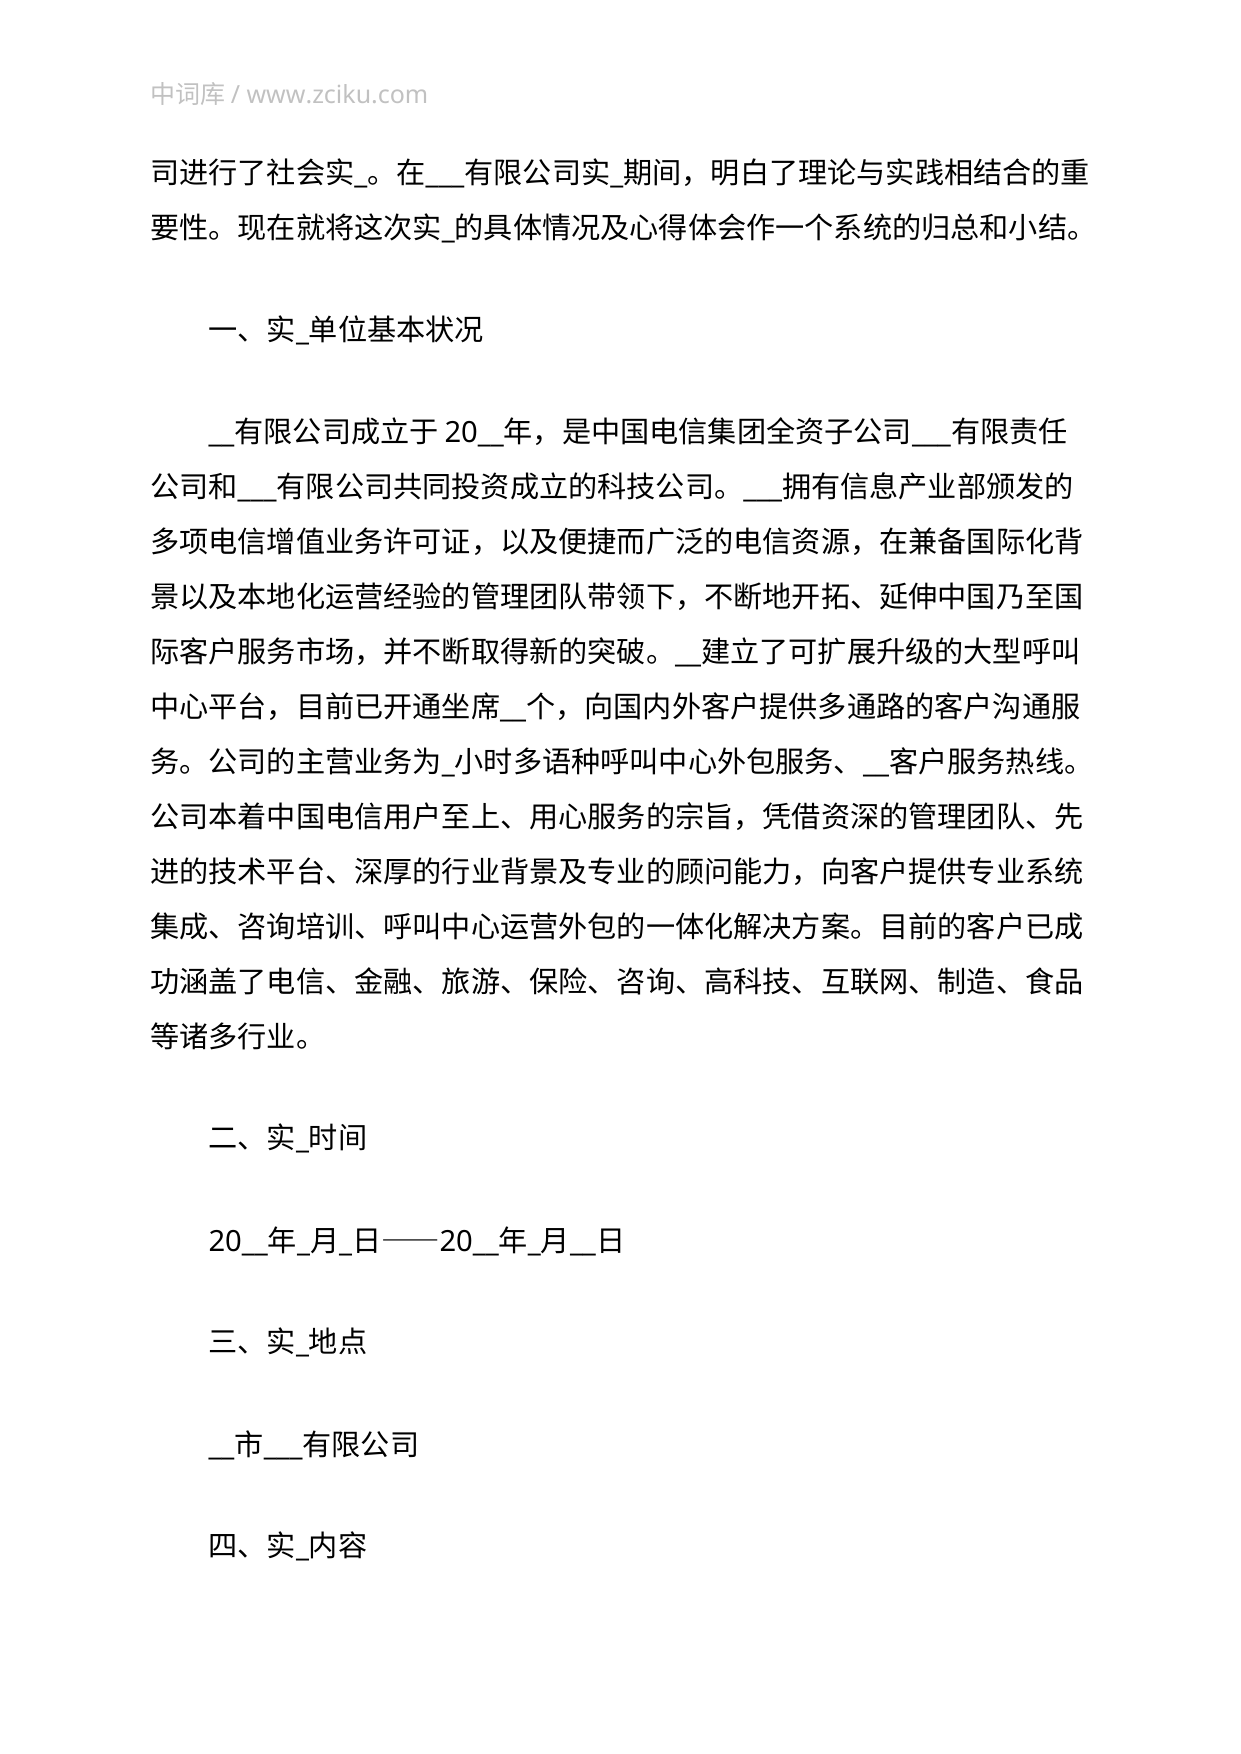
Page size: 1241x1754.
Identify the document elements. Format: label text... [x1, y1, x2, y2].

text 一、实_单位基本状况 [150, 307, 1090, 349]
text __市___有限公司 [150, 1421, 1090, 1463]
text 20__年_月_日——20__年_月__日 [150, 1217, 1090, 1259]
text 三、实_地点 [150, 1319, 1090, 1361]
text 二、实_时间 [150, 1115, 1090, 1157]
text 四、实_内容 [150, 1523, 1090, 1565]
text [150, 150, 1090, 247]
text __有限公司成立于20__年，是中国电信集团全资子公司___有限责任公司和___有限公司共同投资成立的科技公司。___拥有信息产业部颁发的多项电信增值业务许可证，以及便捷而广泛的电信资源，在兼备国际化背景以及本地化运营经验的管理团队带领下，不断地开拓、延伸中国乃至国际客户服务市场，并不断取得新的突破。__建立了可扩展升级的大型呼叫中心平台，目前已开通坐席__个，向国内外客户提供多通路的客户沟通服务。公司的主营业务为_小时多语种呼叫中心外包服务、__客户服务热线。公司本着中国电信用户至上、用心服务的宗旨，凭借资深的管理团队、先进的技术平台、深厚的行业背景及专业的顾问能力，向客户提供专业系统集成、咨询培训、呼叫中心运营外包的一体化解决方案。目前的客户已成功涵盖了电信、金融、旅游、保险、咨询、高科技、互联网、制造、食品等诸多行业。 [150, 409, 1090, 1056]
